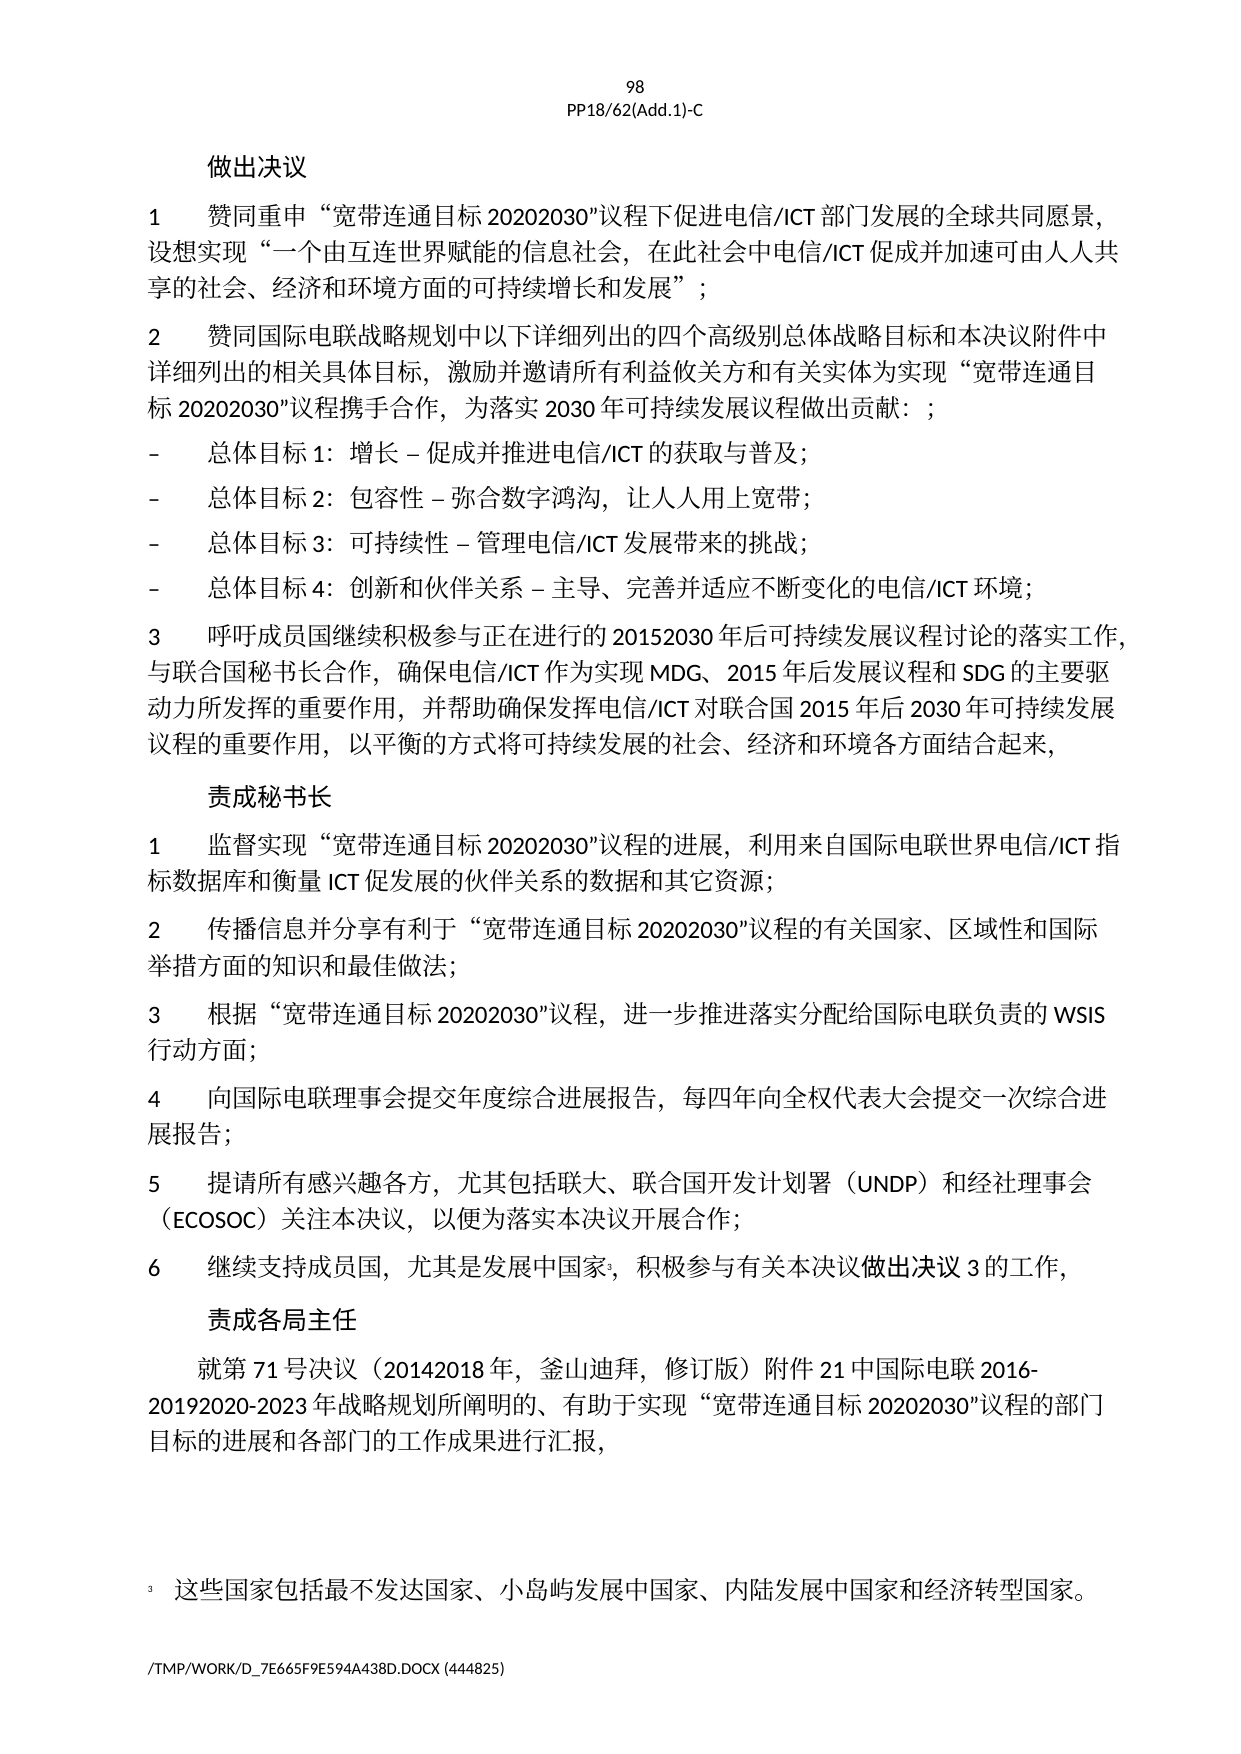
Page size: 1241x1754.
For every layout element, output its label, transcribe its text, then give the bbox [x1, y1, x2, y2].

text 3 呼吁成员国继续积极参与年发展议程，与联合国秘书长合作，确保电信/ICT作为实现SDG的主要驱动力所发挥的重要作用，并帮助确保发挥电信/ICT对联合国发展议程的重要作用，以平衡的方式将可持续发展的社会、经济和环境各方面结合起来， [148, 617, 1122, 760]
text 2 赞同详细列出的高级别总体战略目标和本决议附件中详细列出的相关具体目标，激励并邀请所有利益攸关方和有关实体为实现“连通目标”议程携手合作 [148, 317, 1122, 424]
text 2 传播信息并分享有利于“连通目标”议程的有关国家、区域性和国际举措方面的知识和最佳做法； [148, 910, 1122, 982]
text 3 根据“连通目标”议程，进一步推进落实分配给国际电联负责的WSIS行动方面； [148, 994, 1122, 1066]
text 责成秘书长 [207, 777, 1122, 813]
text 6 继续支持成员国积极参与有关本决议做出决议3的工作， [148, 1248, 1122, 1284]
text 5 提请所有感兴趣各方，尤其包括联大、联合国开发计划署（UNDP）和经社理事会（ECOSOC）关注本决议，以便为落实本决议开展合作； [148, 1163, 1122, 1235]
text 1 “连通目标”议程下促进电信/ICT部门发展的全球共同愿景，设想实现“一个由互连世界赋能的信息社会，在此社会中电信/ICT促成并加速可由人人共享的社会、经济和环境方面的可持续增长和发展”； [148, 196, 1122, 304]
text 4 向国际电联理事会提交年度综合进展报告； [148, 1079, 1122, 1151]
text 做出决议 [207, 148, 1122, 184]
text 1 监督实现“连通目标”议程的进展，利用来自国际电联世界电信/ICT指标数据库和衡量ICT促发展的伙伴关系的数据和其它资源； [148, 826, 1122, 898]
text 就第71号决议（年，，修订版）附件中国际电联年战略规划所阐明的、有助于实现“连通目标”议程的部门目标的进展和各部门的工作成果进行汇报， [148, 1349, 1122, 1457]
text 责成各局主任 [207, 1301, 1122, 1337]
